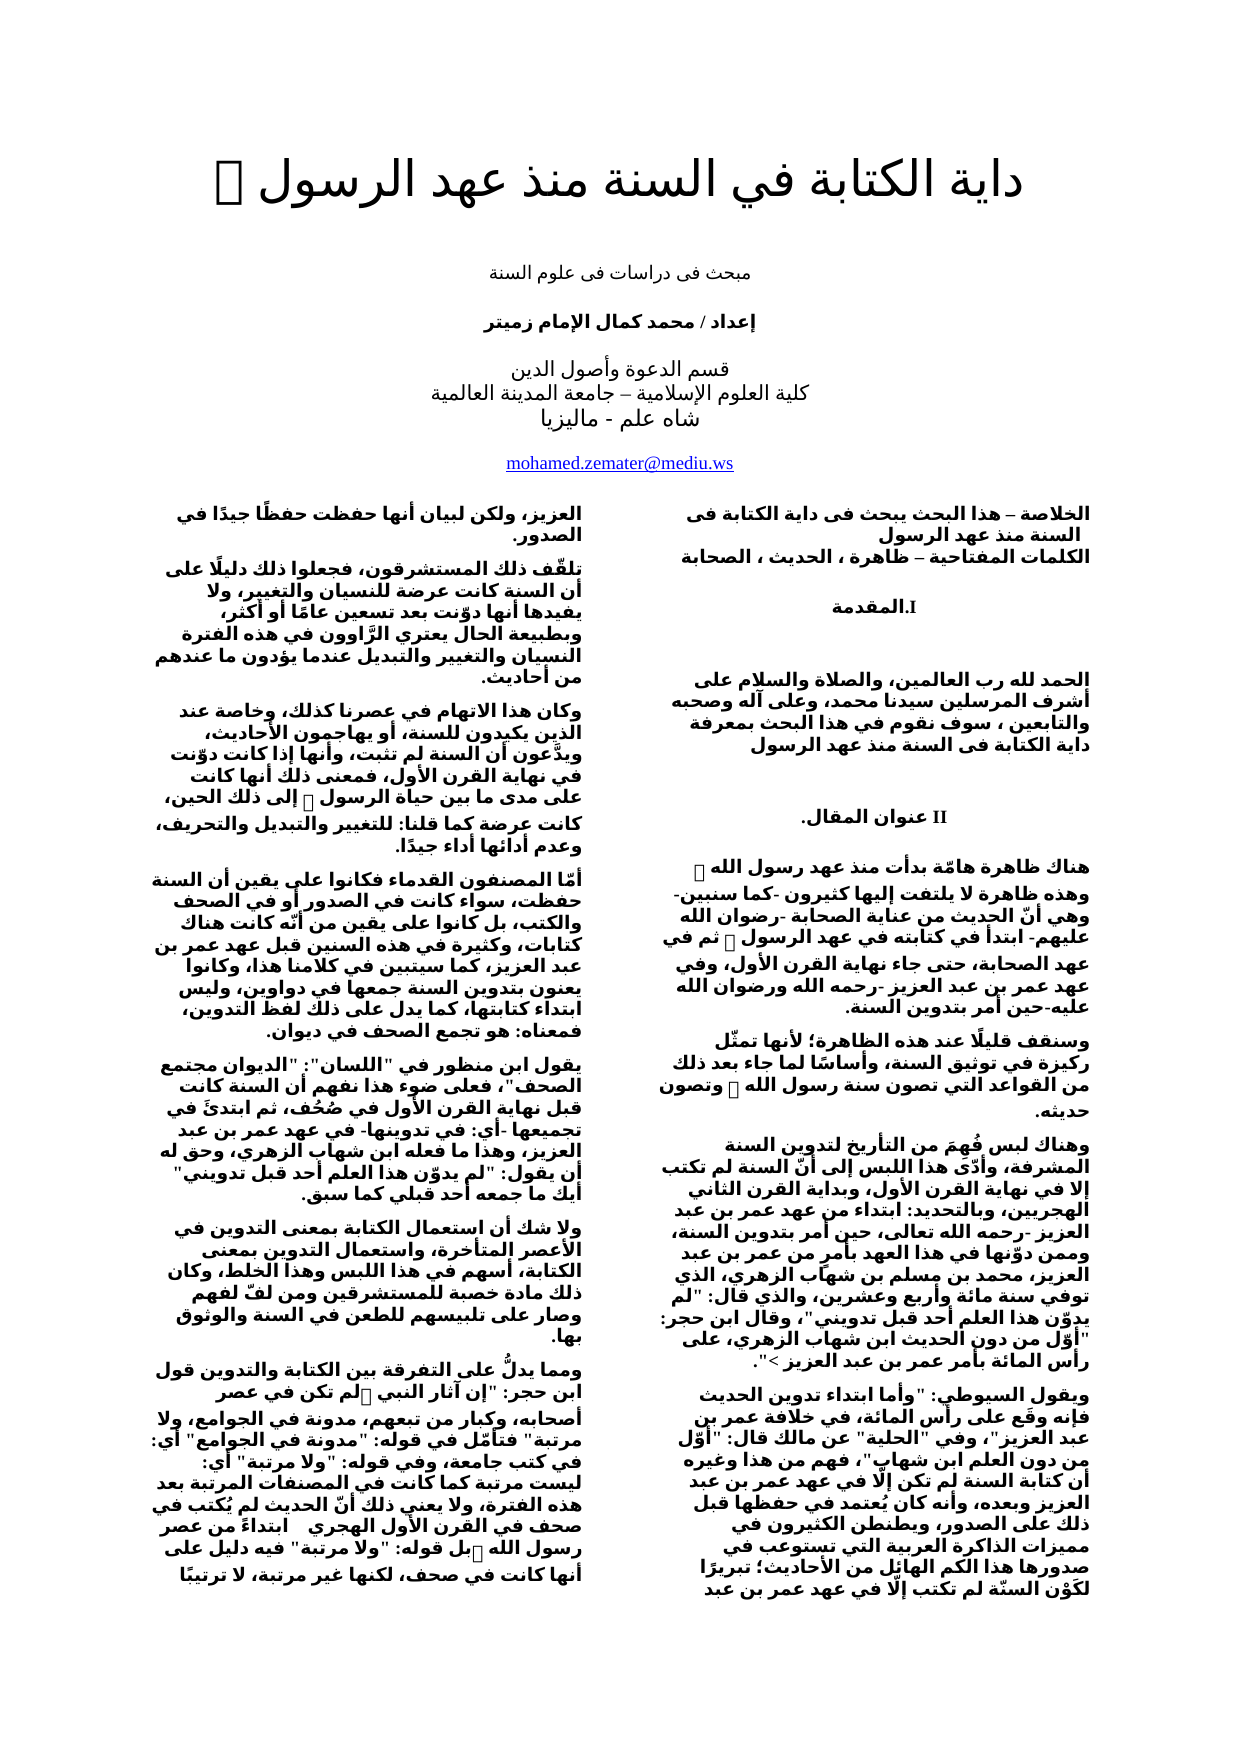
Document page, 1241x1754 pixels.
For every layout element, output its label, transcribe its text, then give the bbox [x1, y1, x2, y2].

text وهناك لبس فُهِمَ من التأريخ لتدوين السنة المشرفة، وأدّى هذا اللبس إلى أنّ السنة لم تكتب إلا في نهاية القرن الأول، وبداية القرن الثاني الهجريين، وبالتحديد: ابتداء من عهد عمر بن عبد العزيز -رحمه الله تعالى، حين أمر بتدوين السنة، وممن دوّنها في هذا العهد بأمرٍ من عمر بن عبد العزيز، محمد بن مسلم بن شهاب الزهري، الذي توفي سنة مائة وأربع وعشرين، والذي قال: "لم يدوّن هذا العلم أحد قبل تدويني"، وقال ابن حجر: "أوّل من دون الحديث ابن شهاب الزهري، على رأس المائة بأمر عمر بن عبد العزيز >". [658, 1134, 1090, 1371]
text داية الكتابة في السنة منذ عهد الرسول [150, 150, 1090, 208]
text .عنوان المقال II [658, 784, 1090, 827]
text ويقول السيوطي: "وأما ابتداء تدوين الحديث فإنه وقَع على رأس المائة، في خلافة عمر بن عبد العزيز"، وفي "الحلية" عن مالك قال: "أوّل من دون العلم ابن شهاب"، فهم من هذا وغيره أن كتابة السنة لم تكن إلّا في عهد عمر بن عبد العزيز وبعده، وأنه كان يُعتمد في حفظها قبل ذلك على الصدور، ويطنطن الكثيرون في مميزات الذاكرة العربية التي تستوعب في صدورها هذا الكم الهائل من الأحاديث؛ تبريرًا لكَوْن السنّة لم تكتب إلّا في عهد عمر بن عبد العزيز، ولكن لبيان أنها حفظت حفظًا جيدًا في الصدور. [658, 1384, 1090, 1599]
text كلية العلوم الإسلامية – جامعة المدينة العالمية [150, 381, 1090, 405]
text ولا شك أن استعمال الكتابة بمعنى التدوين في الأعصر المتأخرة، واستعمال التدوين بمعنى الكتابة، أسهم في هذا اللبس وهذا الخلط، وكان ذلك مادة خصبة للمستشرقين ومن لفّ لفهم وصار على تلبيسهم للطعن في السنة والوثوق بها. [150, 1217, 583, 1347]
text إعداد / محمد كمال الإمام زميتر [150, 311, 1090, 332]
text وكان هذا الاتهام في عصرنا كذلك، وخاصة عند الذين يكيدون للسنة، أو يهاجمون الأحاديث، ويدَّعون أن السنة لم تثبت، وأنها إذا كانت دوّنت في نهاية القرن الأول، فمعنى ذلك أنها كانت على مدى ما بين حياة الرسول إلى ذلك الحين، كانت عرضة كما قلنا: للتغيير والتبديل والتحريف، وعدم أدائها أداء جيدًا. [150, 700, 583, 856]
text قسم الدعوة وأصول الدين [150, 357, 1090, 381]
text يقول ابن منظور في "اللسان": "الديوان مجتمع الصحف"، فعلى ضوء هذا نفهم أن السنة كانت قبل نهاية القرن الأول في صُحُف، ثم ابتدئَ في تجميعها -أي: في تدوينها- في عهد عمر بن عبد العزيز، وهذا ما فعله ابن شهاب الزهري، وحق له أن يقول: "لم يدوّن هذا العلم أحد قبل تدويني" أيك ما جمعه أحد قبلي كما سبق. [150, 1054, 583, 1205]
text mohamed.zemater@mediu.ws [150, 452, 1090, 473]
text شاه علم - ماليزيا [150, 405, 1090, 431]
text الحمد لله رب العالمين، والصلاة والسلام على أشرف المرسلين سيدنا محمد، وعلى آله وصحبه والتابعين ، سوف نقوم في هذا البحث بمعرفة داية الكتابة فى السنة منذ عهد الرسول [658, 647, 1090, 755]
text هناك ظاهرة هامّة بدأت منذ عهد رسول الله وهذه ظاهرة لا يلتفت إليها كثيرون -كما سنبين- وهي أنّ الحديث من عناية الصحابة -رضوان الله عليهم- ابتدأ في كتابته في عهد الرسول ثم في عهد الصحابة، حتى جاء نهاية القرن الأول، وفي عهد عمر بن عبد العزيز -رحمه الله ورضوان الله عليه-حين أمر بتدوين السنة. [658, 856, 1090, 1018]
text أمّا المصنفون القدماء فكانوا على يقين أن السنة حفظت، سواء كانت في الصدور أو في الصحف والكتب، بل كانوا على يقين من أنّه كانت هناك كتابات، وكثيرة في هذه السنين قبل عهد عمر بن عبد العزيز، كما سيتبين في كلامنا هذا، وكانوا يعنون بتدوين السنة جمعها في دواوين، وليس ابتداء كتابتها، كما يدل على ذلك لفظ التدوين، فمعناه: هو تجمع الصحف في ديوان. [150, 869, 583, 1041]
text المقدمة.I [658, 596, 1090, 618]
text تلقّف ذلك المستشرقون، فجعلوا ذلك دليلًا على أن السنة كانت عرضة للنسيان والتغيير، ولا يفيدها أنها دوّنت بعد تسعين عامًا أو أكثر، وبطبيعة الحال يعتري الرَّاوون في هذه الفترة النسيان والتغيير والتبديل عندما يؤدون ما عندهم من أحاديث. [150, 558, 583, 688]
text الخلاصة – هذا البحث يبحث فى داية الكتابة فى السنة منذ عهد الرسول الكلمات المفتاحية – ظاهرة ، الحديث ، الصحابة [658, 503, 1090, 567]
text مبحث فى دراسات فى علوم السنة [150, 238, 1090, 290]
text وسنقف قليلًا عند هذه الظاهرة؛ لأنها تمثّل ركيزة في توثيق السنة، وأساسًا لما جاء بعد ذلك من القواعد التي تصون سنة رسول الله وتصون حديثه. [658, 1030, 1090, 1122]
